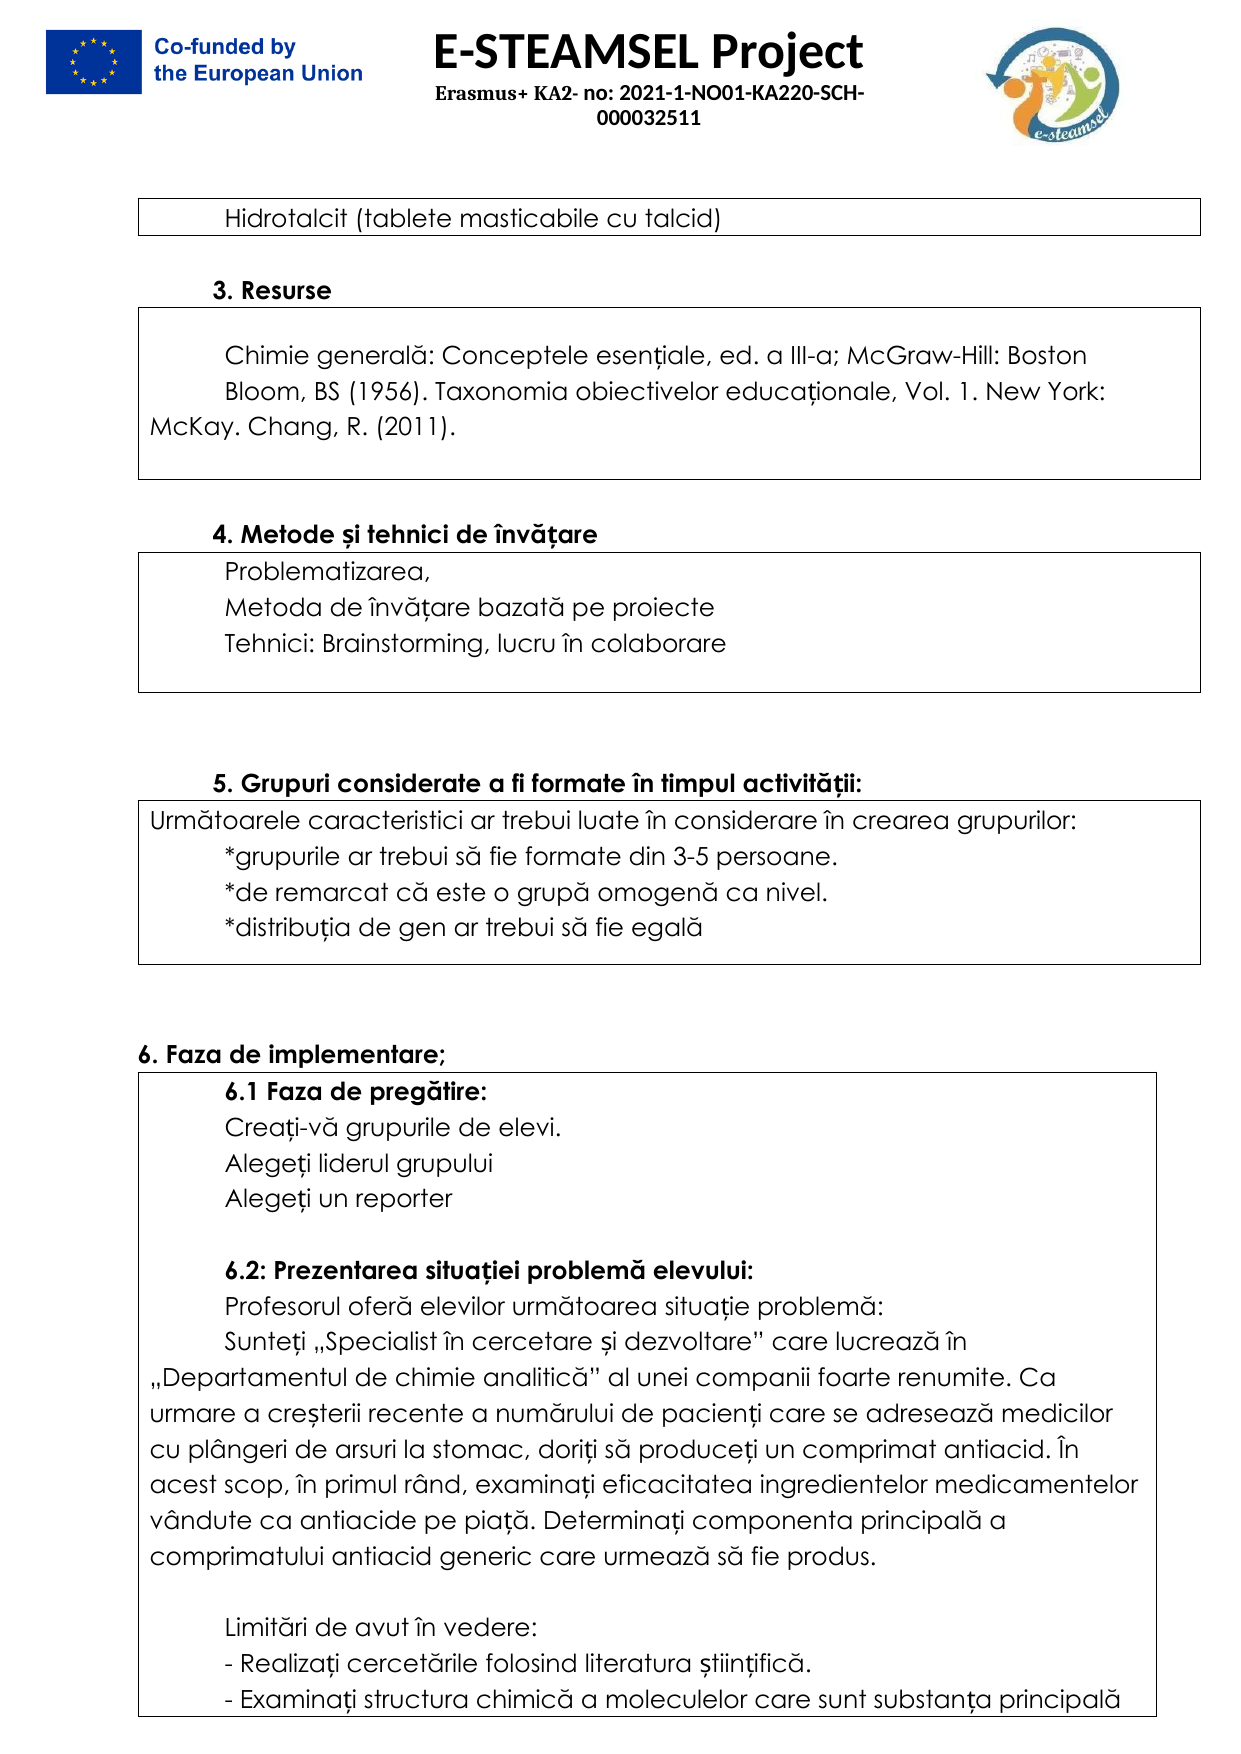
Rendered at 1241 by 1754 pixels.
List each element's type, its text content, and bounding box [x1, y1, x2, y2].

text 4. Metode și tehnici de învățare [137, 516, 1190, 552]
text 3. Resurse [137, 271, 1190, 307]
picture [975, 19, 1127, 146]
table_header Chimie generală: Conceptele esențiale, ed. a III-a; McGraw-Hill: Boston Bloom, BS (1956). Taxonomia obiectivelor educaționale, Vol. 1. New York: McKay. Chang, R. (2011). [139, 308, 1200, 479]
text 5. Grupuri considerate a fi formate în timpul activității: [137, 765, 1190, 800]
picture [40, 25, 375, 100]
table_header Problematizarea, Metoda de învățare bazată pe proiecte Tehnici: Brainstorming, lucru în colaborare [139, 553, 1200, 692]
text 6. Faza de implementare; [137, 1000, 1190, 1072]
table_header Următoarele caracteristici ar trebui luate în considerare în crearea grupurilor: *grupurile ar trebui să fie formate din 3-5 persoane. *de remarcat că este o grupă omogenă ca nivel. *distribuția de gen ar trebui să fie egală [139, 801, 1200, 963]
